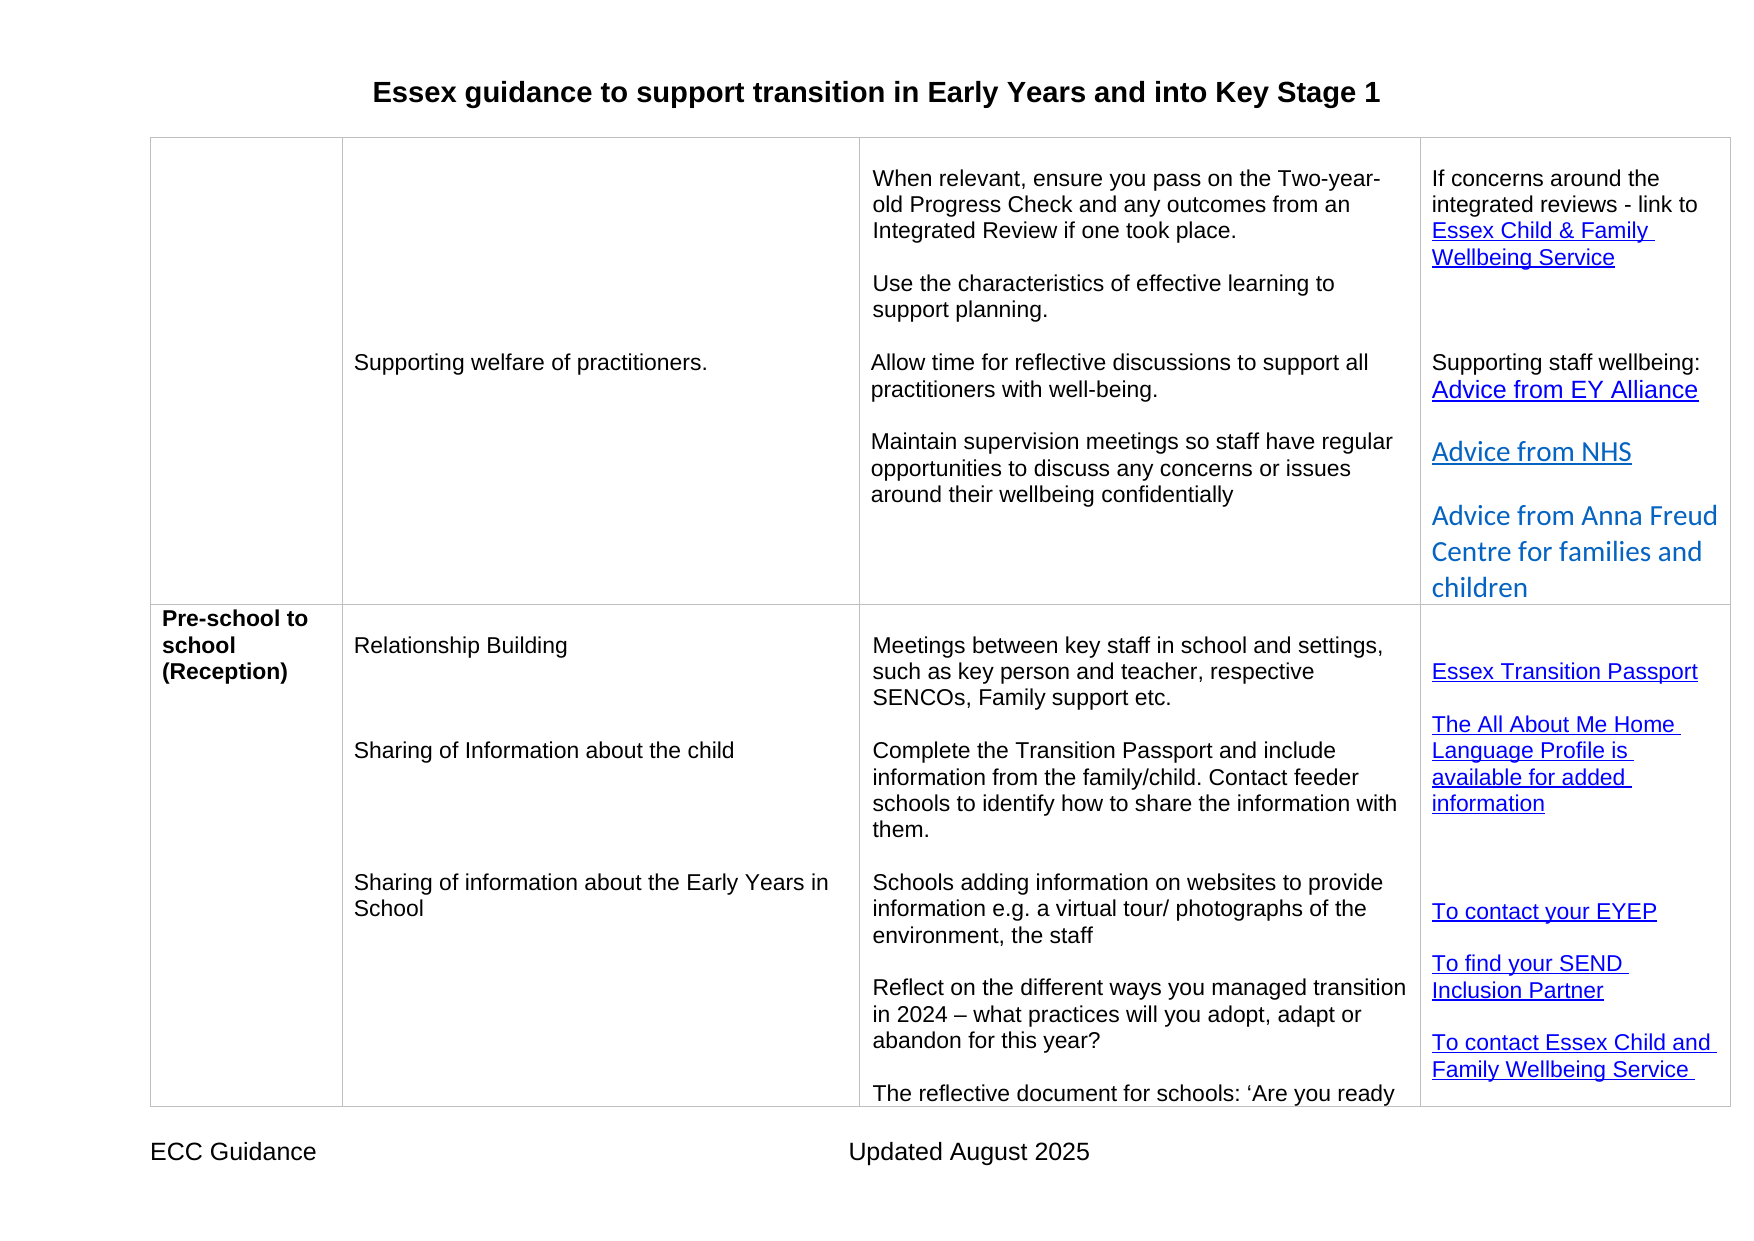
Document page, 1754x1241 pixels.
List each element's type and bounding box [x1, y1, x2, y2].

table_cell [151, 138, 342, 604]
table_cell [343, 138, 859, 604]
table_cell [151, 605, 342, 1106]
table_cell [1421, 138, 1730, 604]
table_cell [860, 605, 1420, 1106]
table_cell [343, 605, 859, 1106]
table_cell [1421, 605, 1730, 1106]
table_cell [860, 138, 1420, 604]
